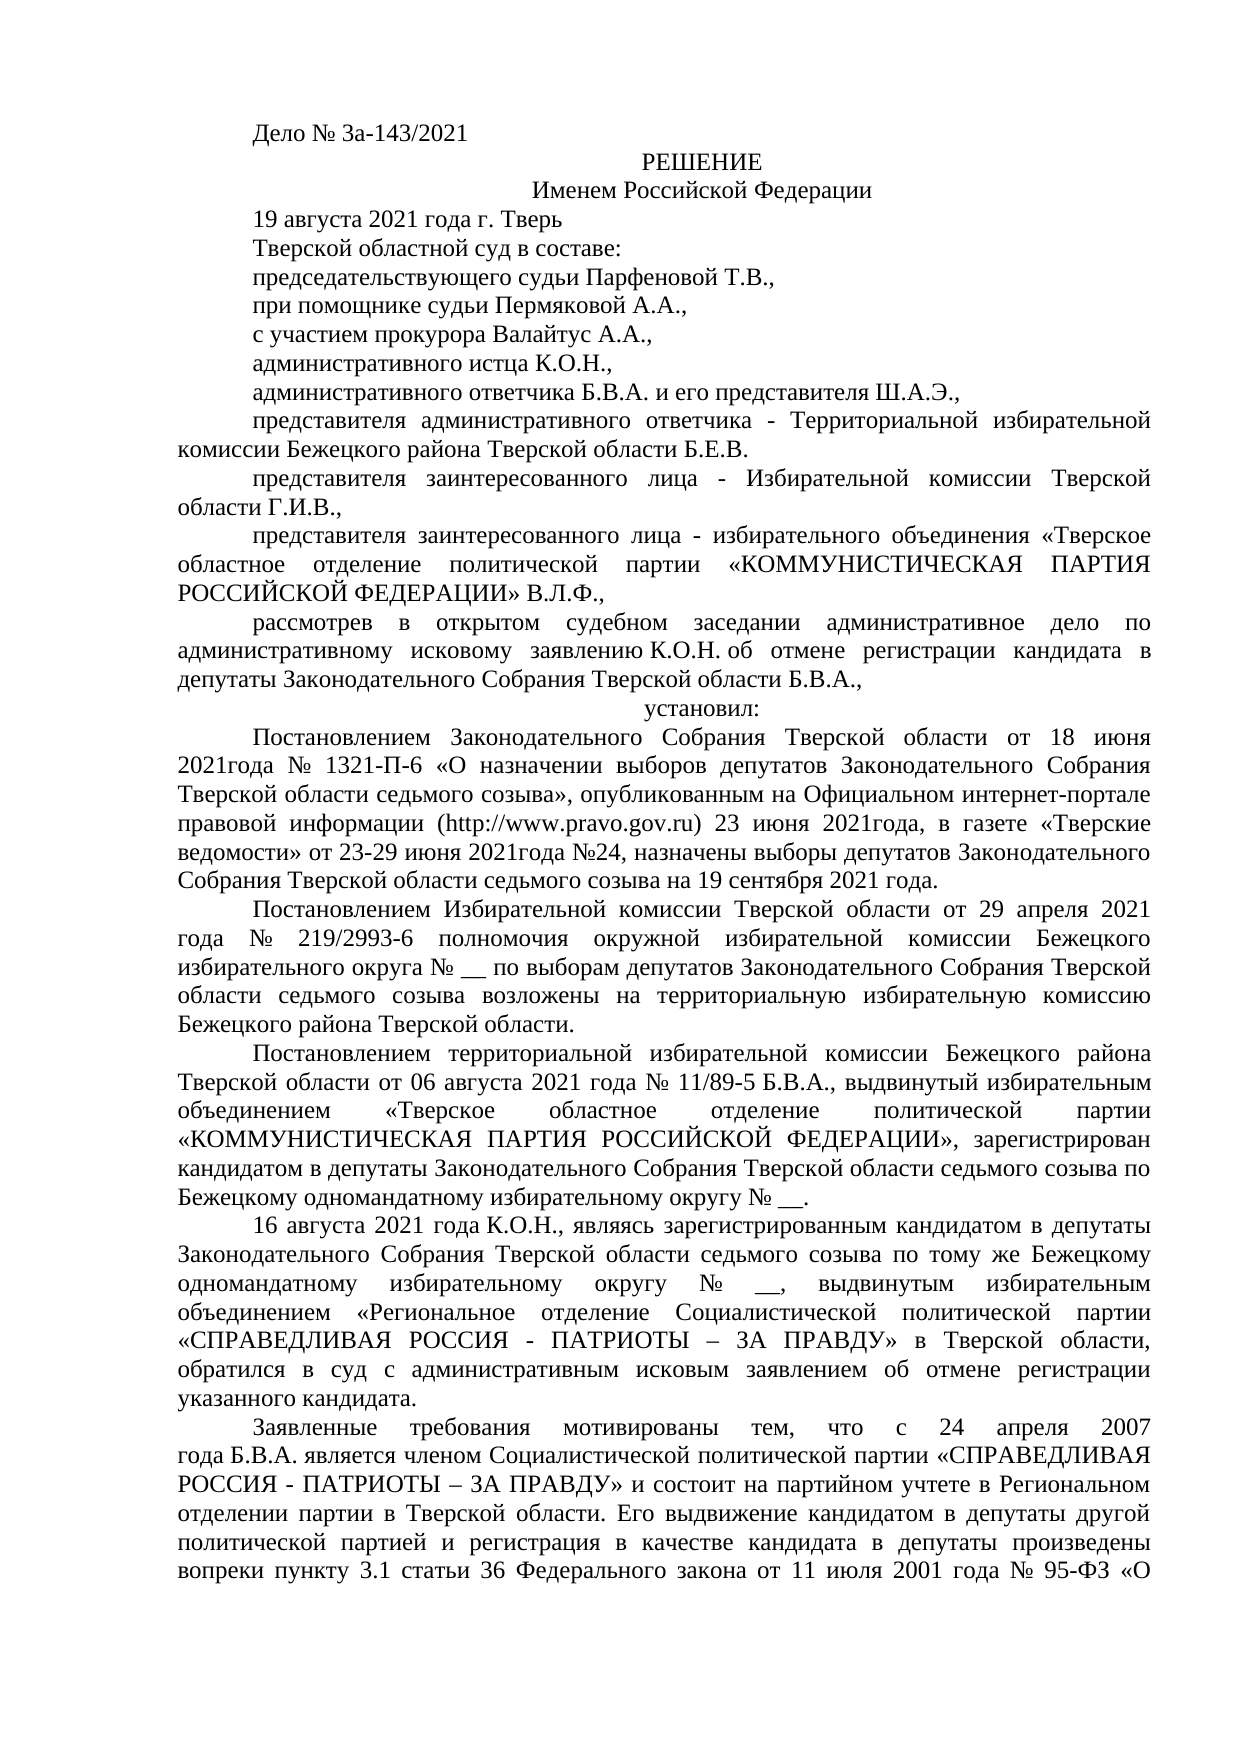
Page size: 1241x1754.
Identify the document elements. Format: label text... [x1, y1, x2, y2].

text Дело № 3а-143/2021 [177, 118, 1152, 147]
text РЕШЕНИЕ [177, 147, 1152, 176]
text рассмотрев в открытом судебном заседании административное дело по административному исковому заявлению К.О.Н. об отмене регистрации кандидата в депутаты Законодательного Собрания Тверской области Б.В.А., [177, 607, 1152, 693]
text представителя административного ответчика - Территориальной избирательной комиссии Бежецкого района Тверской области Б.Е.В. [177, 406, 1152, 463]
text при помощнике судьи Пермяковой А.А., [177, 291, 1152, 319]
text 19 августа 2021 года г. Тверь [177, 204, 1152, 233]
text административного истца К.О.Н., [177, 348, 1152, 377]
text представителя заинтересованного лица - Избирательной комиссии Тверской области Г.И.В., [177, 463, 1152, 521]
text Именем Российской Федерации [177, 176, 1152, 204]
text представителя заинтересованного лица - избирательного объединения «Тверское областное отделение политической партии «КОММУНИСТИЧЕСКАЯ ПАРТИЯ РОССИЙСКОЙ ФЕДЕРАЦИИ» В.Л.Ф., [177, 521, 1152, 607]
text с участием прокурора Валайтус А.А., [177, 319, 1152, 348]
text Постановлением Избирательной комиссии Тверской области от 29 апреля 2021 года № 219/2993-6 полномочия окружной избирательной комиссии Бежецкого избирательного округа № __ по выборам депутатов Законодательного Собрания Тверской области седьмого созыва возложены на территориальную избирательную комиссию Бежецкого района Тверской области. [177, 894, 1152, 1038]
text председательствующего судьи Парфеновой Т.В., [177, 262, 1152, 291]
text установил: [177, 693, 1152, 722]
text Постановлением Законодательного Собрания Тверской области от 18 июня 2021года № 1321-П-6 «О назначении выборов депутатов Законодательного Собрания Тверской области седьмого созыва», опубликованным на Официальном интернет-портале правовой информации (http://www.pravo.gov.ru) 23 июня 2021года, в газете «Тверские ведомости» от 23-29 июня 2021года №24, назначены выборы депутатов Законодательного Собрания Тверской области седьмого созыва на 19 сентября 2021 года. [177, 722, 1152, 894]
text 16 августа 2021 года К.О.Н., являясь зарегистрированным кандидатом в депутаты Законодательного Собрания Тверской области седьмого созыва по тому же Бежецкому одномандатному избирательному округу № __, выдвинутым избирательным объединением «Региональное отделение Социалистической политической партии «СПРАВЕДЛИВАЯ РОССИЯ - ПАТРИОТЫ – ЗА ПРАВДУ» в Тверской области, обратился в суд с административным исковым заявлением об отмене регистрации указанного кандидата. [177, 1211, 1152, 1412]
text Постановлением территориальной избирательной комиссии Бежецкого района Тверской области от 06 августа 2021 года № 11/89-5 Б.В.А., выдвинутый избирательным объединением «Тверское областное отделение политической партии «КОММУНИСТИЧЕСКАЯ ПАРТИЯ РОССИЙСКОЙ ФЕДЕРАЦИИ», зарегистрирован кандидатом в депутаты Законодательного Собрания Тверской области седьмого созыва по Бежецкому одномандатному избирательному округу № __. [177, 1038, 1152, 1211]
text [177, 1412, 1152, 1584]
text Тверской областной суд в составе: [177, 233, 1152, 262]
text административного ответчика Б.В.А. и его представителя Ш.А.Э., [177, 377, 1152, 406]
